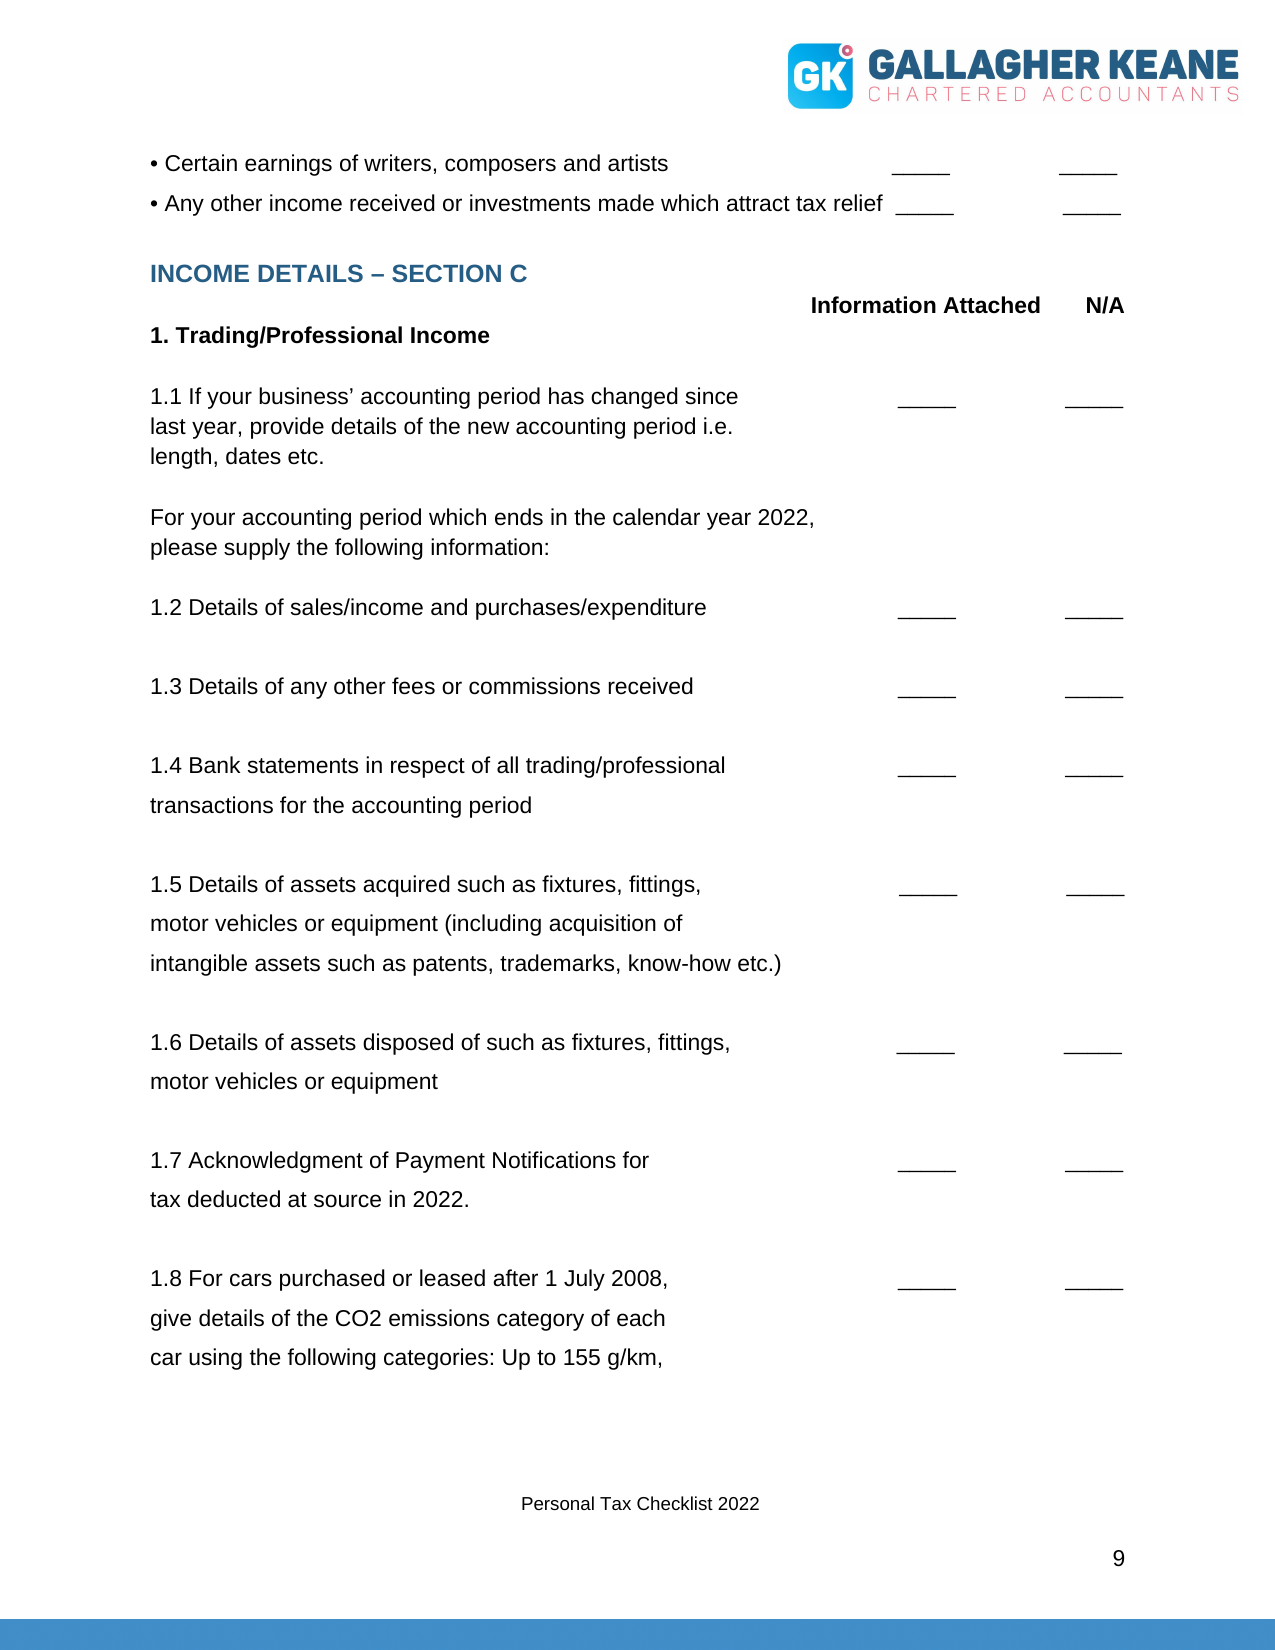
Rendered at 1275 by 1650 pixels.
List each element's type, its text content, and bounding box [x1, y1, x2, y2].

text 1.5 Details of assets acquired such as fixtures, fittings, _____ _____ [150, 871, 1125, 897]
picture [0, 1619, 1275, 1650]
text 1.1 If your business’ accounting period has changed since _____ _____ [150, 383, 1125, 409]
text 1.3 Details of any other fees or commissions received _____ _____ [150, 673, 1125, 699]
text motor vehicles or equipment [150, 1068, 1125, 1094]
text • Any other income received or investments made which attract tax relief _____ _____ [150, 189, 1125, 216]
text For your accounting period which ends in the calendar year 2022, [150, 504, 1125, 530]
picture [782, 37, 1243, 115]
text 1.4 Bank statements in respect of all trading/professional _____ _____ [150, 752, 1125, 778]
text please supply the following information: [150, 534, 1125, 560]
text 1.8 For cars purchased or leased after 1 July 2008, _____ _____ [150, 1265, 1125, 1292]
text 1.7 Acknowledgment of Payment Notifications for _____ _____ [150, 1147, 1125, 1173]
text 1. Trading/Professional Income [150, 322, 1125, 349]
text Information Attached N/A [150, 292, 1125, 318]
text INCOME DETAILS – SECTION C [150, 259, 1125, 288]
text length, dates etc. [150, 443, 1125, 469]
text intangible assets such as patents, trademarks, know-how etc.) [150, 949, 1125, 976]
text 1.2 Details of sales/income and purchases/expenditure _____ _____ [150, 594, 1125, 621]
text transactions for the accounting period [150, 792, 1125, 818]
text give details of the CO2 emissions category of each [150, 1305, 1125, 1331]
text • Certain earnings of writers, composers and artists _____ _____ [150, 150, 1125, 176]
text motor vehicles or equipment (including acquisition of [150, 910, 1125, 936]
text tax deducted at source in 2022. [150, 1186, 1125, 1213]
text last year, provide details of the new accounting period i.e. [150, 413, 1125, 439]
text 1.6 Details of assets disposed of such as fixtures, fittings, _____ _____ [150, 1028, 1125, 1055]
text car using the following categories: Up to 155 g/km, [150, 1344, 1125, 1371]
